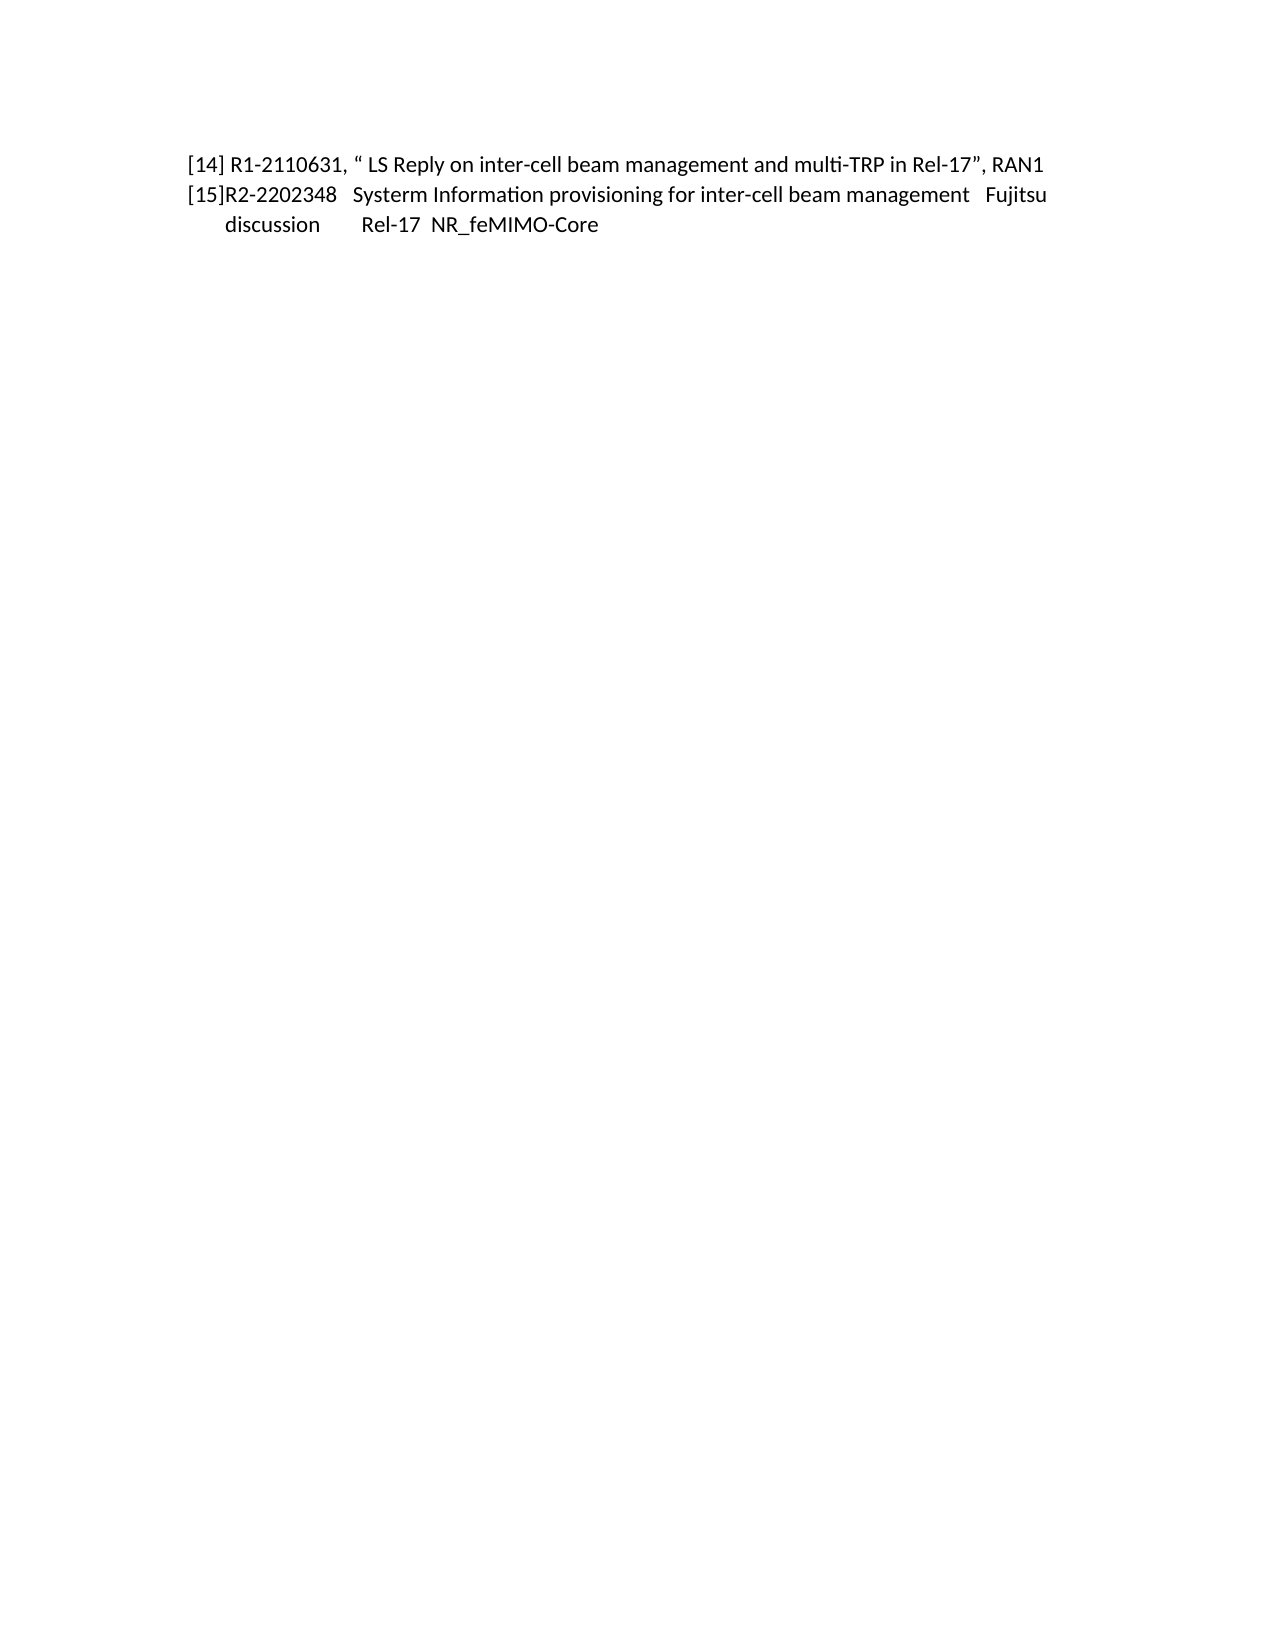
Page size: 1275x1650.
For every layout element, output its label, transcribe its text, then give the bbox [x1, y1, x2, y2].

list R2-2202348 Systerm Information provisioning for inter-cell beam management Fujitsu discussion Rel-17 NR_feMIMO-Core [187, 180, 1125, 238]
list R1-2110631, “ LS Reply on inter-cell beam management and multi-TRP in Rel-17”, RAN1 [187, 150, 1125, 178]
